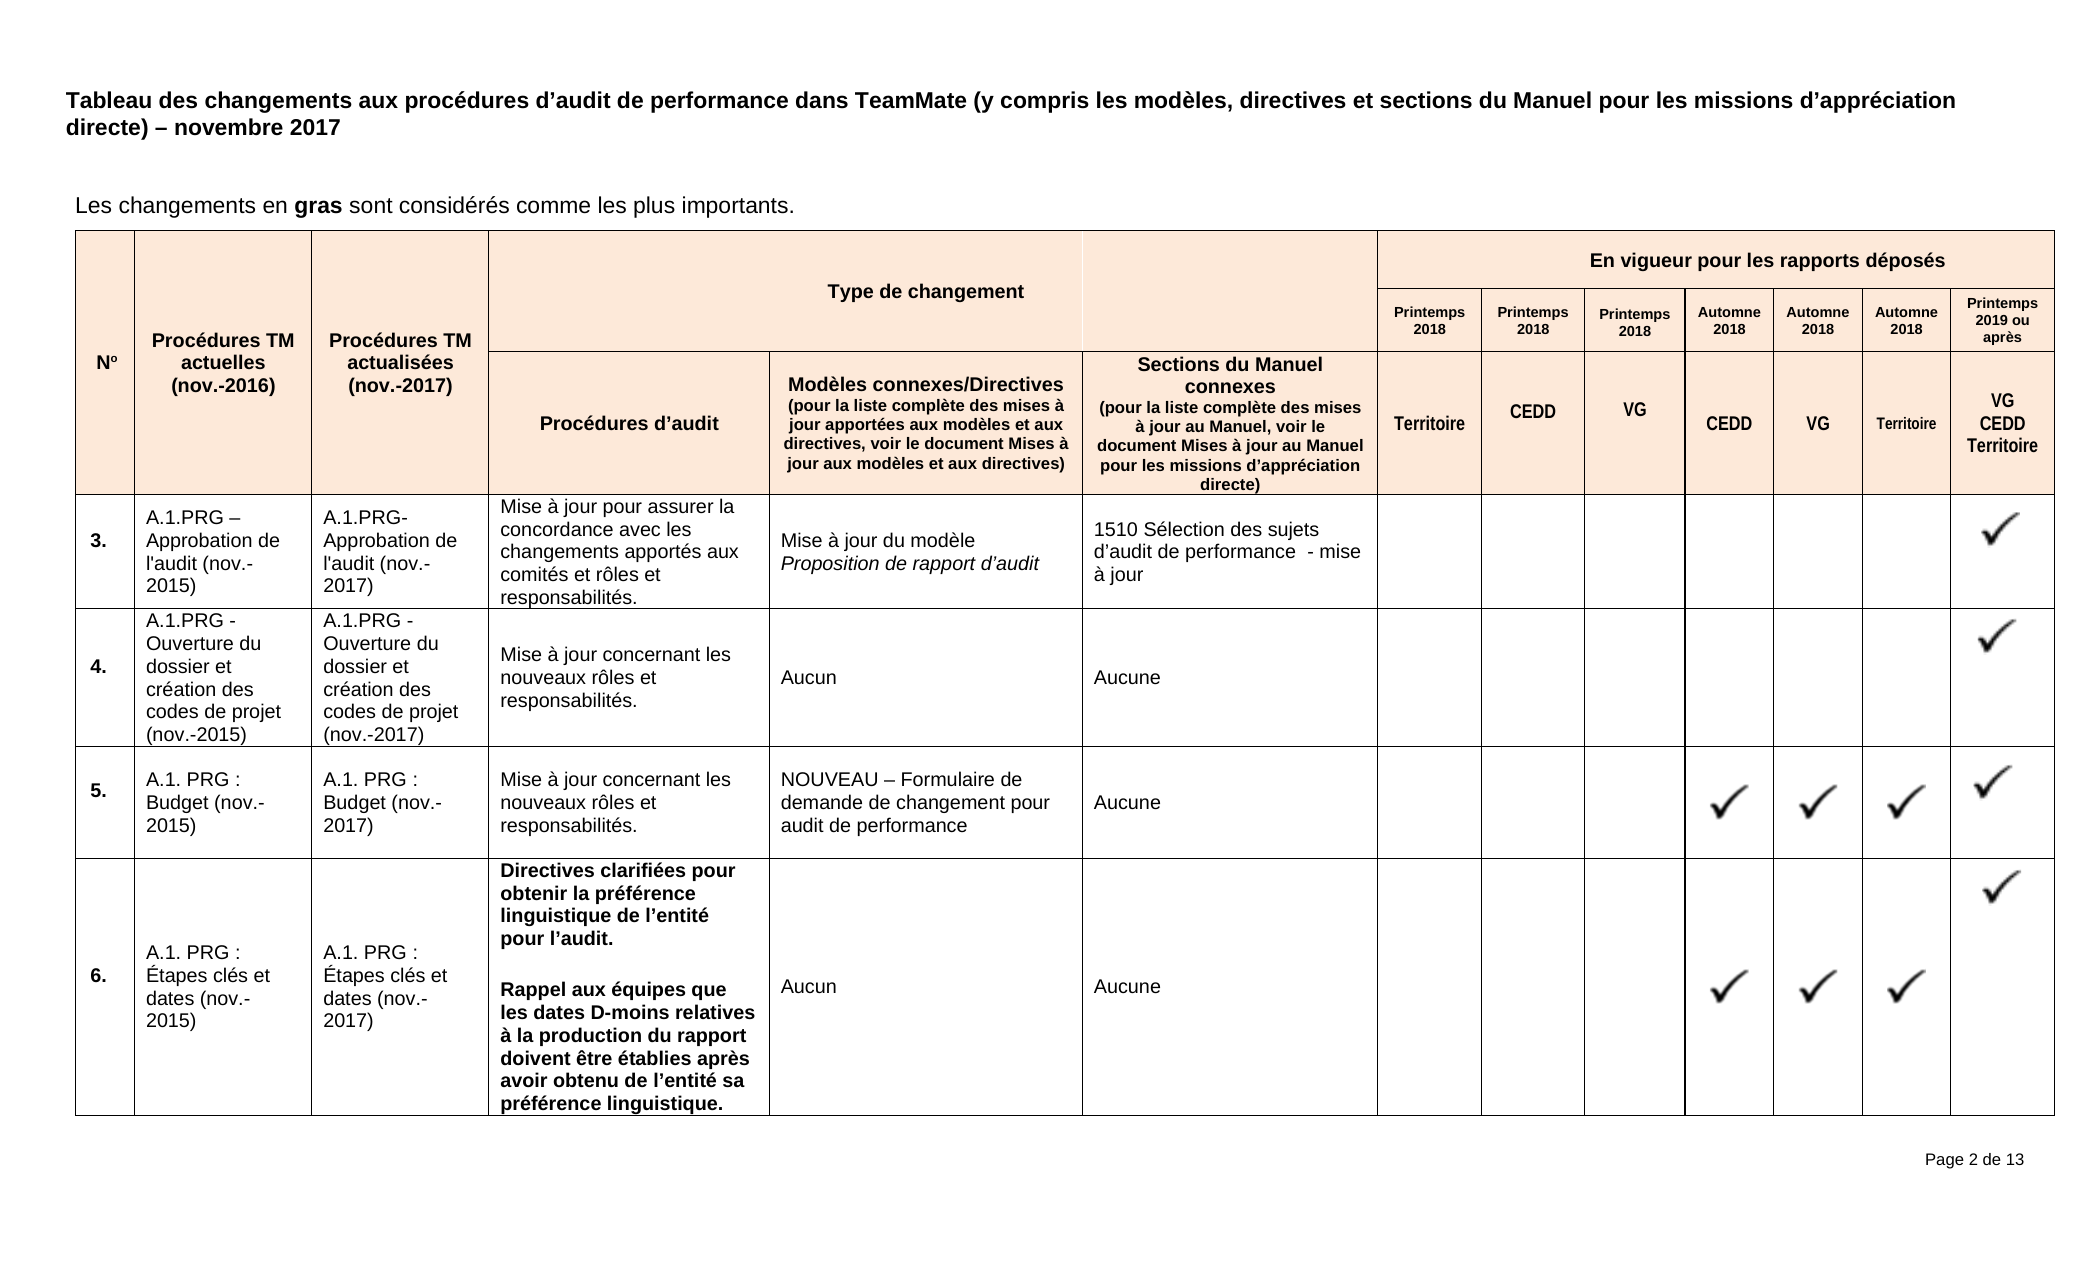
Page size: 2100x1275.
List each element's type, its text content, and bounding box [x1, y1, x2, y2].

table_cell A.1.PRG- Approbation de l'audit (nov.-2017) [312, 495, 488, 608]
table_cell Automne 2018 [1686, 289, 1773, 351]
table_cell [1482, 609, 1584, 746]
table_cell [1951, 609, 2054, 746]
table_header [1378, 231, 1481, 288]
table_cell [1686, 609, 1773, 746]
table_cell [1482, 859, 1584, 1114]
table_cell [1686, 859, 1773, 1114]
table_cell [1951, 747, 2054, 858]
table_cell Mise à jour pour assurer la concordance avec les changements apportés aux comités et rôles et responsabilités. [489, 495, 769, 608]
table_cell A.1. PRG : Budget (nov.-2015) [135, 747, 311, 858]
table_cell [1774, 609, 1862, 746]
table_cell [1774, 747, 1862, 858]
table_cell Printemps 2019 ou après [1951, 289, 2054, 351]
table_cell [1378, 609, 1481, 746]
table_cell A.1.PRG – Approbation de l'audit (nov.-2015) [135, 495, 311, 608]
table_cell [1482, 495, 1584, 608]
table_cell [1774, 495, 1862, 608]
table_cell Mise à jour concernant les nouveaux rôles et responsabilités. [489, 609, 769, 746]
picture [1981, 512, 2020, 548]
table_cell Aucune [1083, 859, 1377, 1114]
picture [1709, 784, 1749, 821]
table_cell 1510 Sélection des sujets d’audit de performance - mise à jour [1083, 495, 1377, 608]
table_cell Aucune [1083, 609, 1377, 746]
table_cell [1585, 747, 1684, 858]
table_cell [1378, 859, 1481, 1114]
table_cell Mise à jour du modèle Proposition de rapport d’audit [770, 495, 1082, 608]
table_cell [1951, 495, 2054, 608]
table_cell Aucun [770, 859, 1082, 1114]
table_cell Territoire [1378, 352, 1481, 494]
table_cell [1863, 495, 1950, 608]
table_cell Automne 2018 [1863, 289, 1950, 351]
table_cell [1378, 747, 1481, 858]
picture [1887, 784, 1926, 821]
table_cell [76, 609, 134, 746]
table_cell Procédures d’audit [489, 352, 769, 494]
table_cell [76, 495, 134, 608]
table_header Procédures TM actualisées (nov.-2017) [312, 231, 488, 494]
table_header [489, 231, 769, 351]
table_cell Printemps 2018 [1378, 289, 1481, 351]
table_cell Printemps 2018 [1482, 289, 1584, 351]
picture [1798, 968, 1838, 1005]
table_cell A.1.PRG - Ouverture du dossier et création des codes de projet (nov.-2015) [135, 609, 311, 746]
text Tableau des changements aux procédures d’audit de performance dans TeamMate (y compris les modèles, directives et sections du Manuel pour les missions d’appréciation directe) – novembre 2017 [66, 87, 2025, 140]
table_cell A.1. PRG : Étapes clés et dates (nov.-2017) [312, 859, 488, 1114]
picture [1798, 784, 1838, 821]
table_cell [1774, 859, 1862, 1114]
table_cell VG CEDD Territoire [1951, 352, 2054, 494]
table_cell [1482, 747, 1584, 858]
table_cell Directives clarifiées pour obtenir la préférence linguistique de l’entité pour l’audit. Rappel aux équipes que les dates D-moins relatives à la production du rapport doivent être établies après avoir obtenu de l’entité sa préférence linguistique. [489, 859, 769, 1114]
table_cell Territoire [1863, 352, 1950, 494]
table_cell Aucun [770, 609, 1082, 746]
table_cell Printemps 2018 [1585, 289, 1684, 351]
table_cell VG [1774, 352, 1862, 494]
table_header No [76, 231, 134, 494]
table_header Procédures TM actuelles (nov.-2016) [135, 231, 311, 494]
table_cell [76, 859, 134, 1114]
table_header [1083, 231, 1377, 351]
picture [1977, 618, 2017, 655]
table_cell VG [1585, 352, 1684, 494]
picture [1887, 968, 1926, 1005]
table_cell [1686, 495, 1773, 608]
table_cell A.1. PRG : Budget (nov.-2017) [312, 747, 488, 858]
table_cell [1378, 495, 1481, 608]
table_cell Modèles connexes/Directives (pour la liste complète des mises à jour apportées aux modèles et aux directives, voir le document Mises à jour aux modèles et aux directives) [770, 352, 1082, 494]
table_cell CEDD [1686, 352, 1773, 494]
picture [1709, 968, 1749, 1005]
table_cell [1585, 495, 1684, 608]
table_cell [76, 747, 134, 858]
table_cell [1951, 859, 2054, 1114]
table_header Type de changement [769, 231, 1082, 351]
table_cell Sections du Manuel connexes (pour la liste complète des mises à jour au Manuel, voir le document Mises à jour au Manuel pour les missions d’appréciation directe) [1083, 352, 1377, 494]
table_cell [1585, 859, 1684, 1114]
picture [1973, 764, 2013, 801]
table_cell NOUVEAU – Formulaire de demande de changement pour audit de performance [770, 747, 1082, 858]
table_cell [1863, 747, 1950, 858]
table_cell [1863, 609, 1950, 746]
table_cell [1863, 859, 1950, 1114]
table_cell Automne 2018 [1774, 289, 1862, 351]
table_cell A.1.PRG - Ouverture du dossier et création des codes de projet (nov.-2017) [312, 609, 488, 746]
table_cell [1686, 747, 1773, 858]
table_cell CEDD [1482, 352, 1584, 494]
text Les changements en gras sont considérés comme les plus importants. [75, 192, 2025, 218]
table_cell [1585, 609, 1684, 746]
table_cell A.1. PRG : Étapes clés et dates (nov.-2015) [135, 859, 311, 1114]
picture [1982, 869, 2022, 906]
table_cell Aucune [1083, 747, 1377, 858]
table_header En vigueur pour les rapports déposés [1481, 231, 2054, 288]
table_cell Mise à jour concernant les nouveaux rôles et responsabilités. [489, 747, 769, 858]
